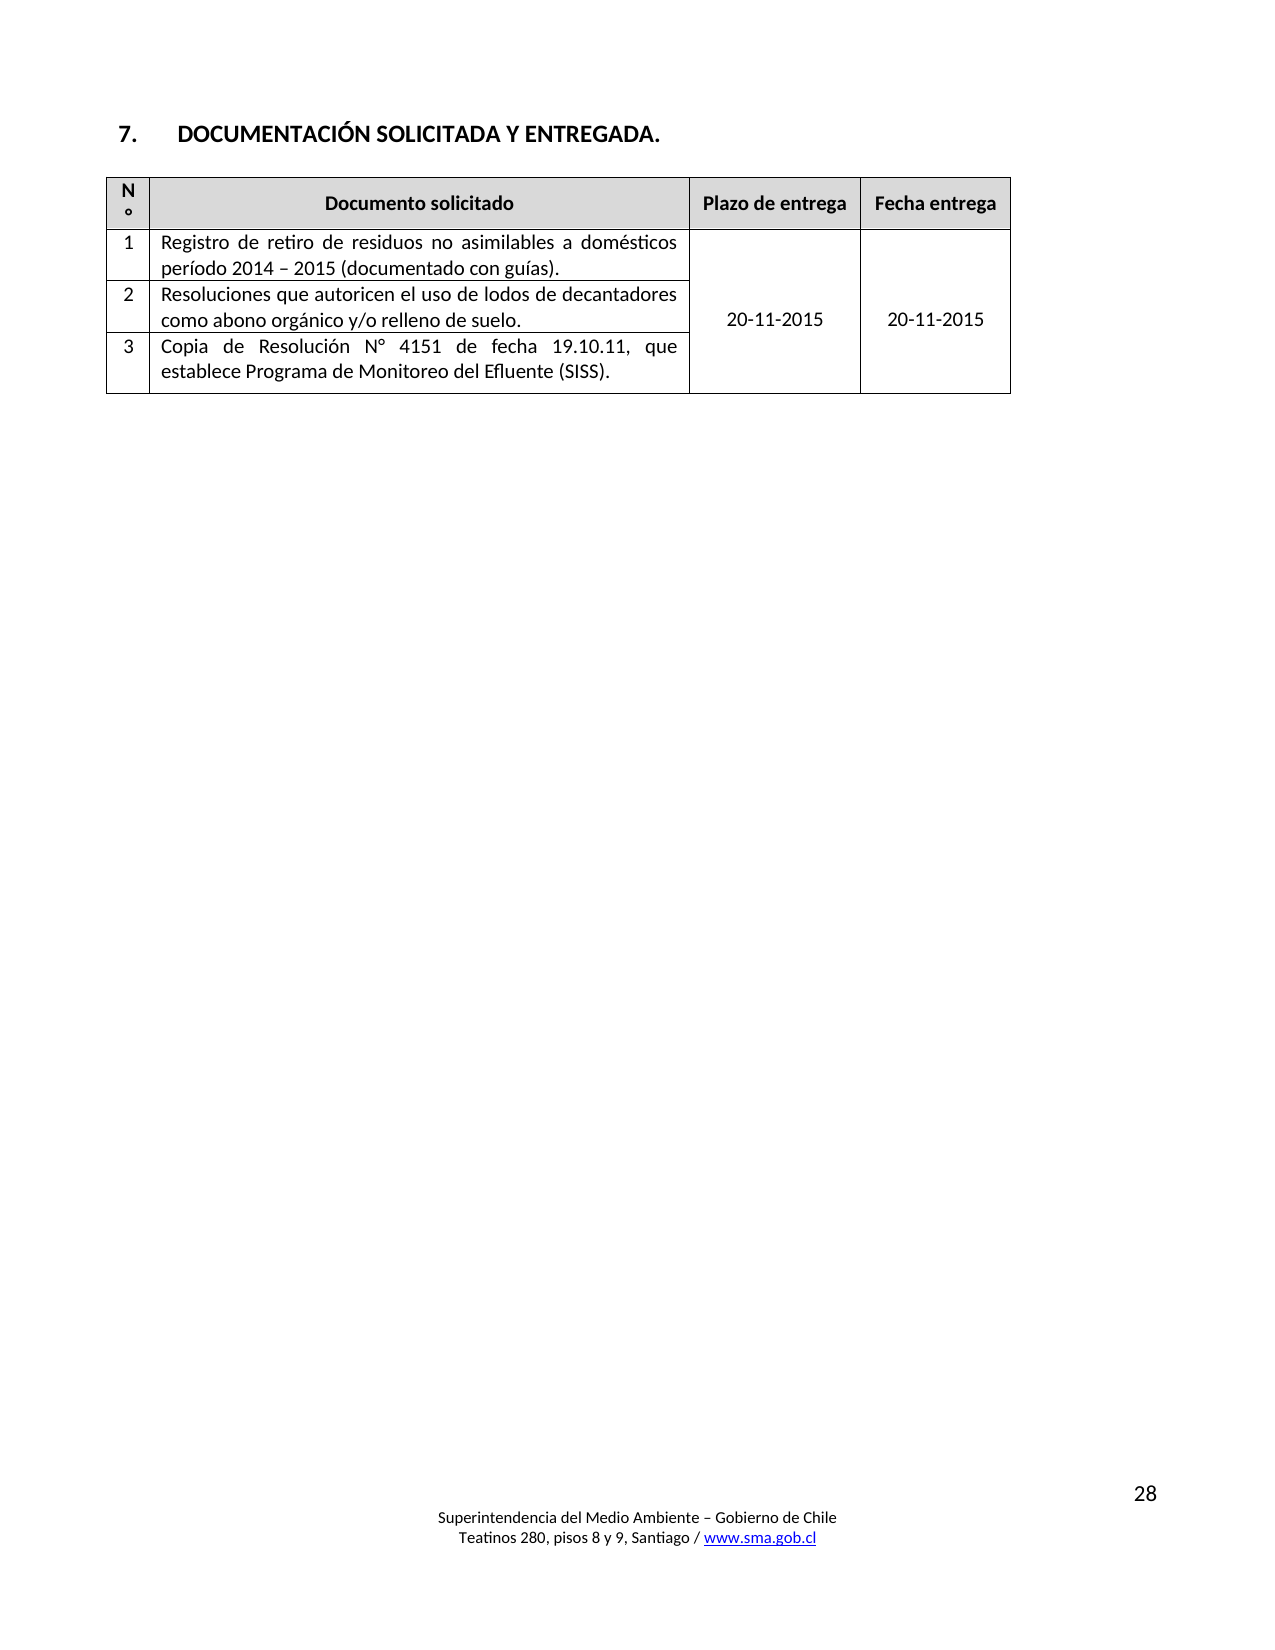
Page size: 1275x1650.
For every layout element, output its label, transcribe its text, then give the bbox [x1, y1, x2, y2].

table_cell 2 [107, 281, 149, 332]
table_header Documento solicitado [150, 178, 689, 228]
table_cell 20-11-2015 [690, 230, 860, 393]
table_cell Copia de Resolución N° 4151 de fecha 19.10.11, que establece Programa de Monitoreo del Efluente (SISS). [150, 333, 689, 393]
table_header N° [107, 178, 149, 228]
table_header Plazo de entrega [690, 178, 860, 228]
table_cell 1 [107, 230, 149, 280]
subtitle DOCUMENTACIÓN SOLICITADA Y ENTREGADA. [118, 118, 1157, 149]
table_header Fecha entrega [861, 178, 1010, 228]
table_cell Registro de retiro de residuos no asimilables a domésticos período 2014 – 2015 (documentado con guías). [150, 230, 689, 280]
table_cell 3 [107, 333, 149, 393]
table_cell Resoluciones que autoricen el uso de lodos de decantadores como abono orgánico y/o relleno de suelo. [150, 281, 689, 332]
table_cell 20-11-2015 [861, 230, 1010, 393]
